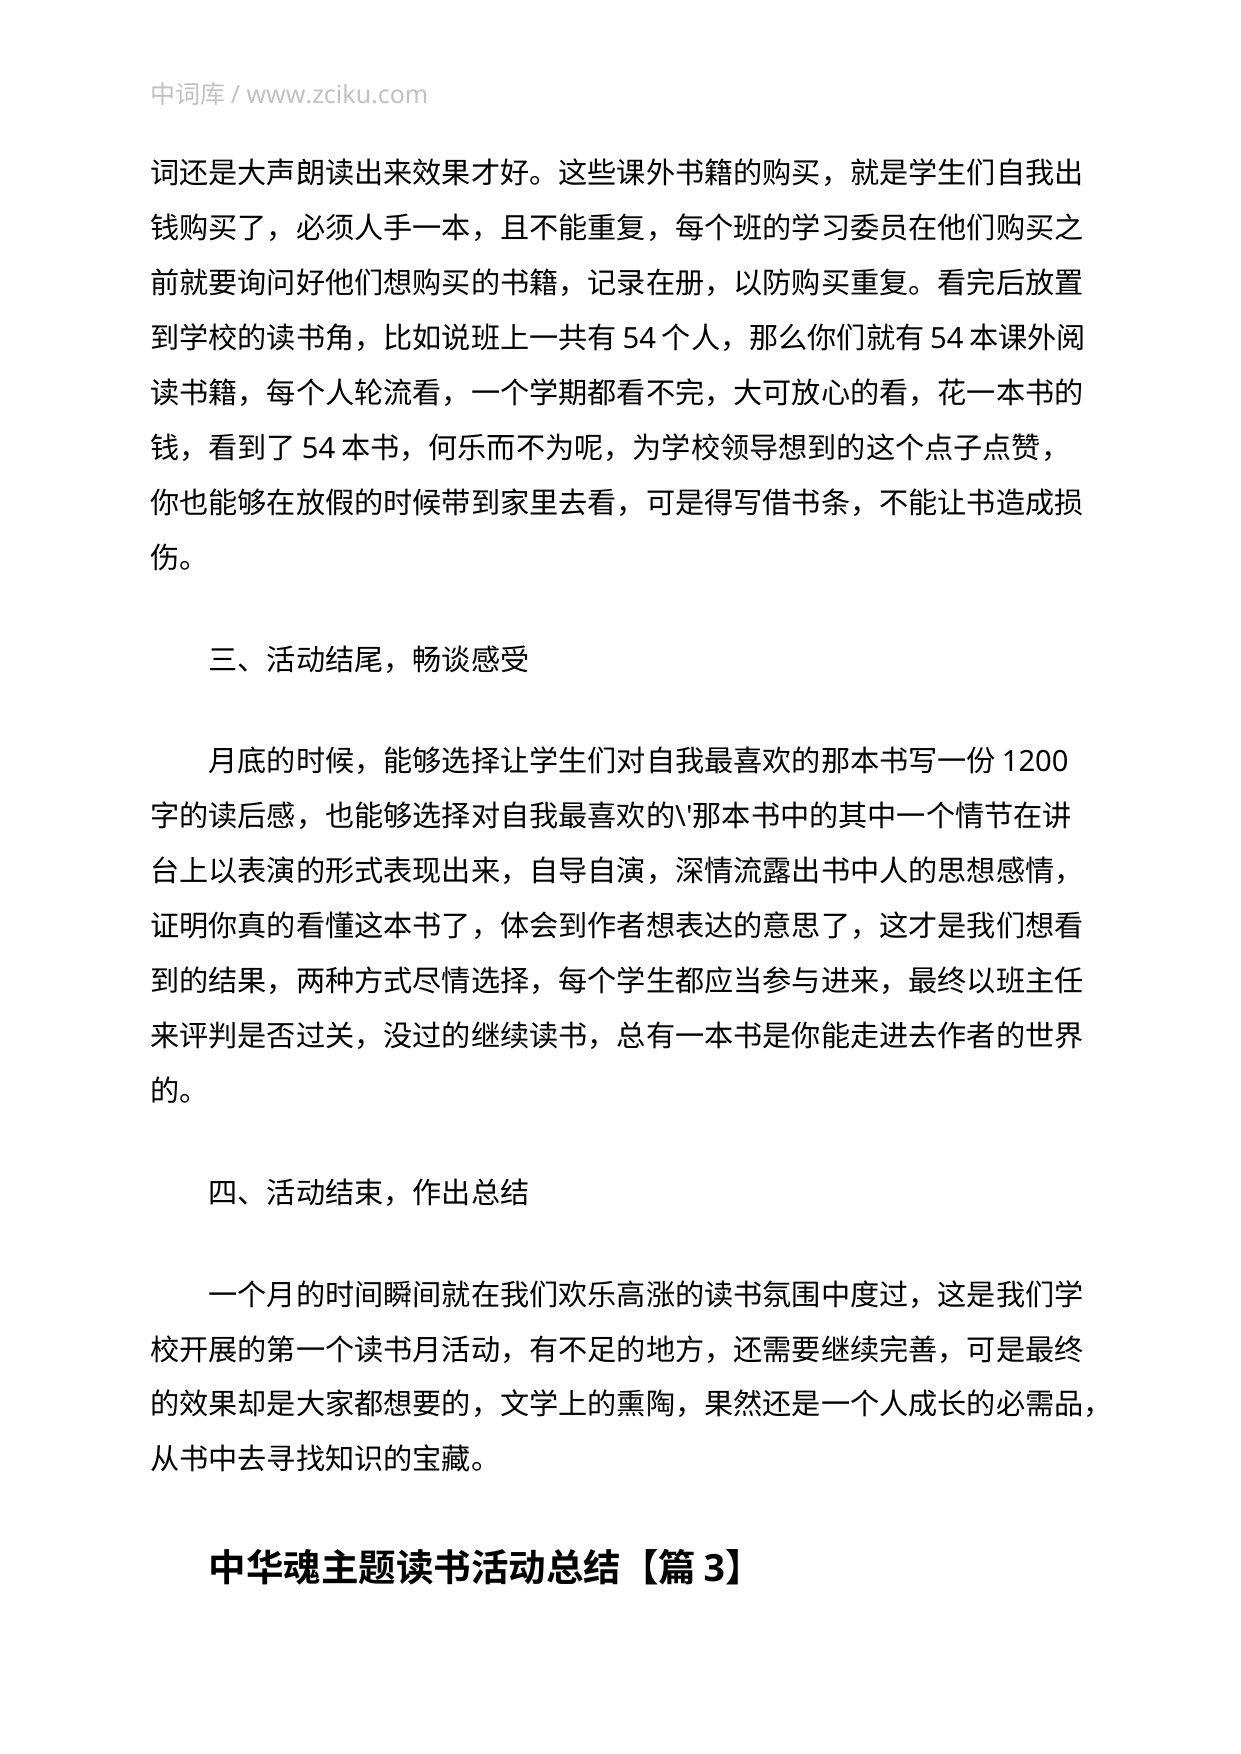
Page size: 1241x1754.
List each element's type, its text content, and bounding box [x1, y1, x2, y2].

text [150, 150, 1090, 577]
text 一个月的时间瞬间就在我们欢乐高涨的读书氛围中度过，这是我们学校开展的第一个读书月活动，有不足的地方，还需要继续完善，可是最终的效果却是大家都想要的，文学上的熏陶，果然还是一个人成长的必需品，从书中去寻找知识的宝藏。 [150, 1271, 1090, 1478]
text 三、活动结尾，畅谈感受 [150, 636, 1090, 678]
text 中华魂主题读书活动总结【篇3】 [150, 1538, 1090, 1592]
text 月底的时候，能够选择让学生们对自我最喜欢的那本书写一份1200字的读后感，也能够选择对自我最喜欢的\'那本书中的其中一个情节在讲台上以表演的形式表现出来，自导自演，深情流露出书中人的思想感情，证明你真的看懂这本书了，体会到作者想表达的意思了，这才是我们想看到的结果，两种方式尽情选择，每个学生都应当参与进来，最终以班主任来评判是否过关，没过的继续读书，总有一本书是你能走进去作者的世界的。 [150, 738, 1090, 1110]
text 四、活动结束，作出总结 [150, 1169, 1090, 1212]
